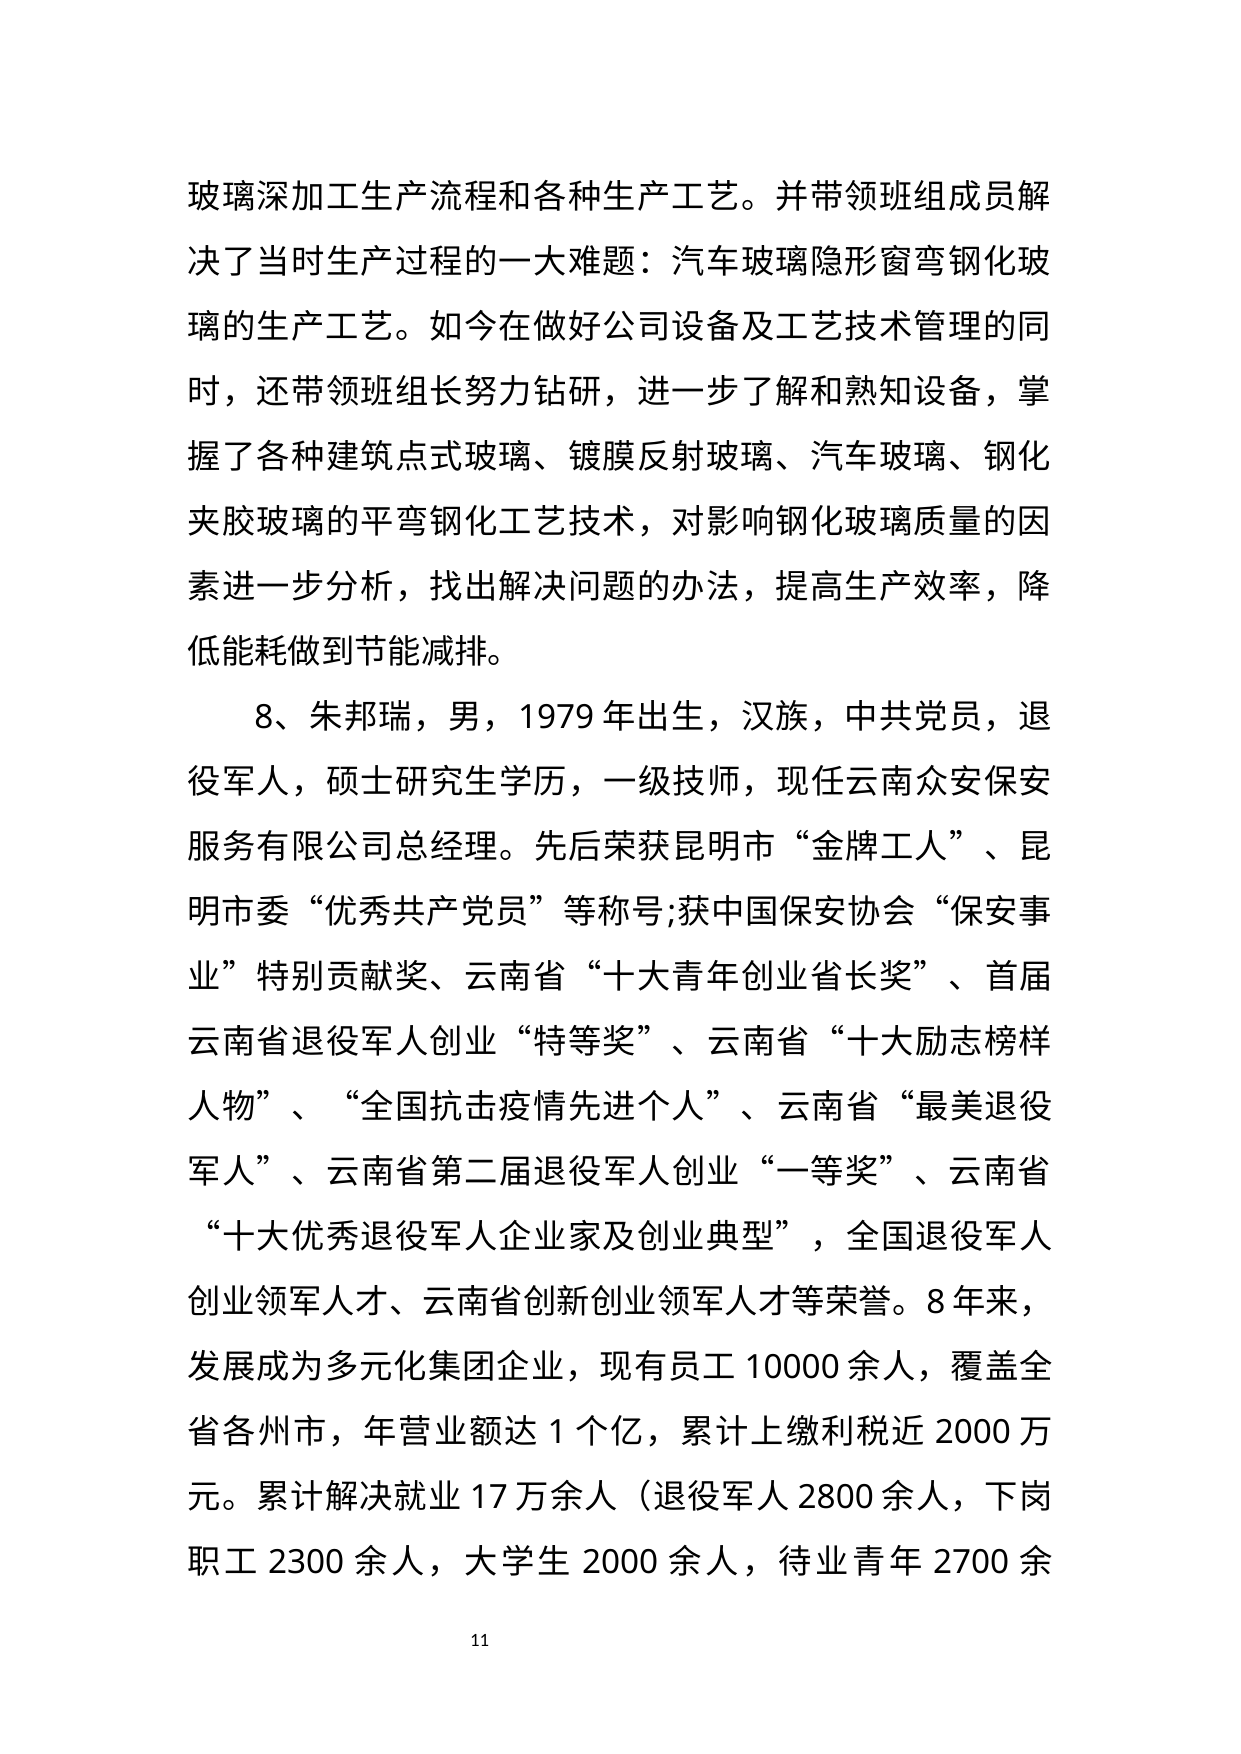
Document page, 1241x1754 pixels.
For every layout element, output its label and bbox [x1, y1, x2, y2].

text [187, 162, 1053, 682]
text [187, 682, 1053, 1592]
